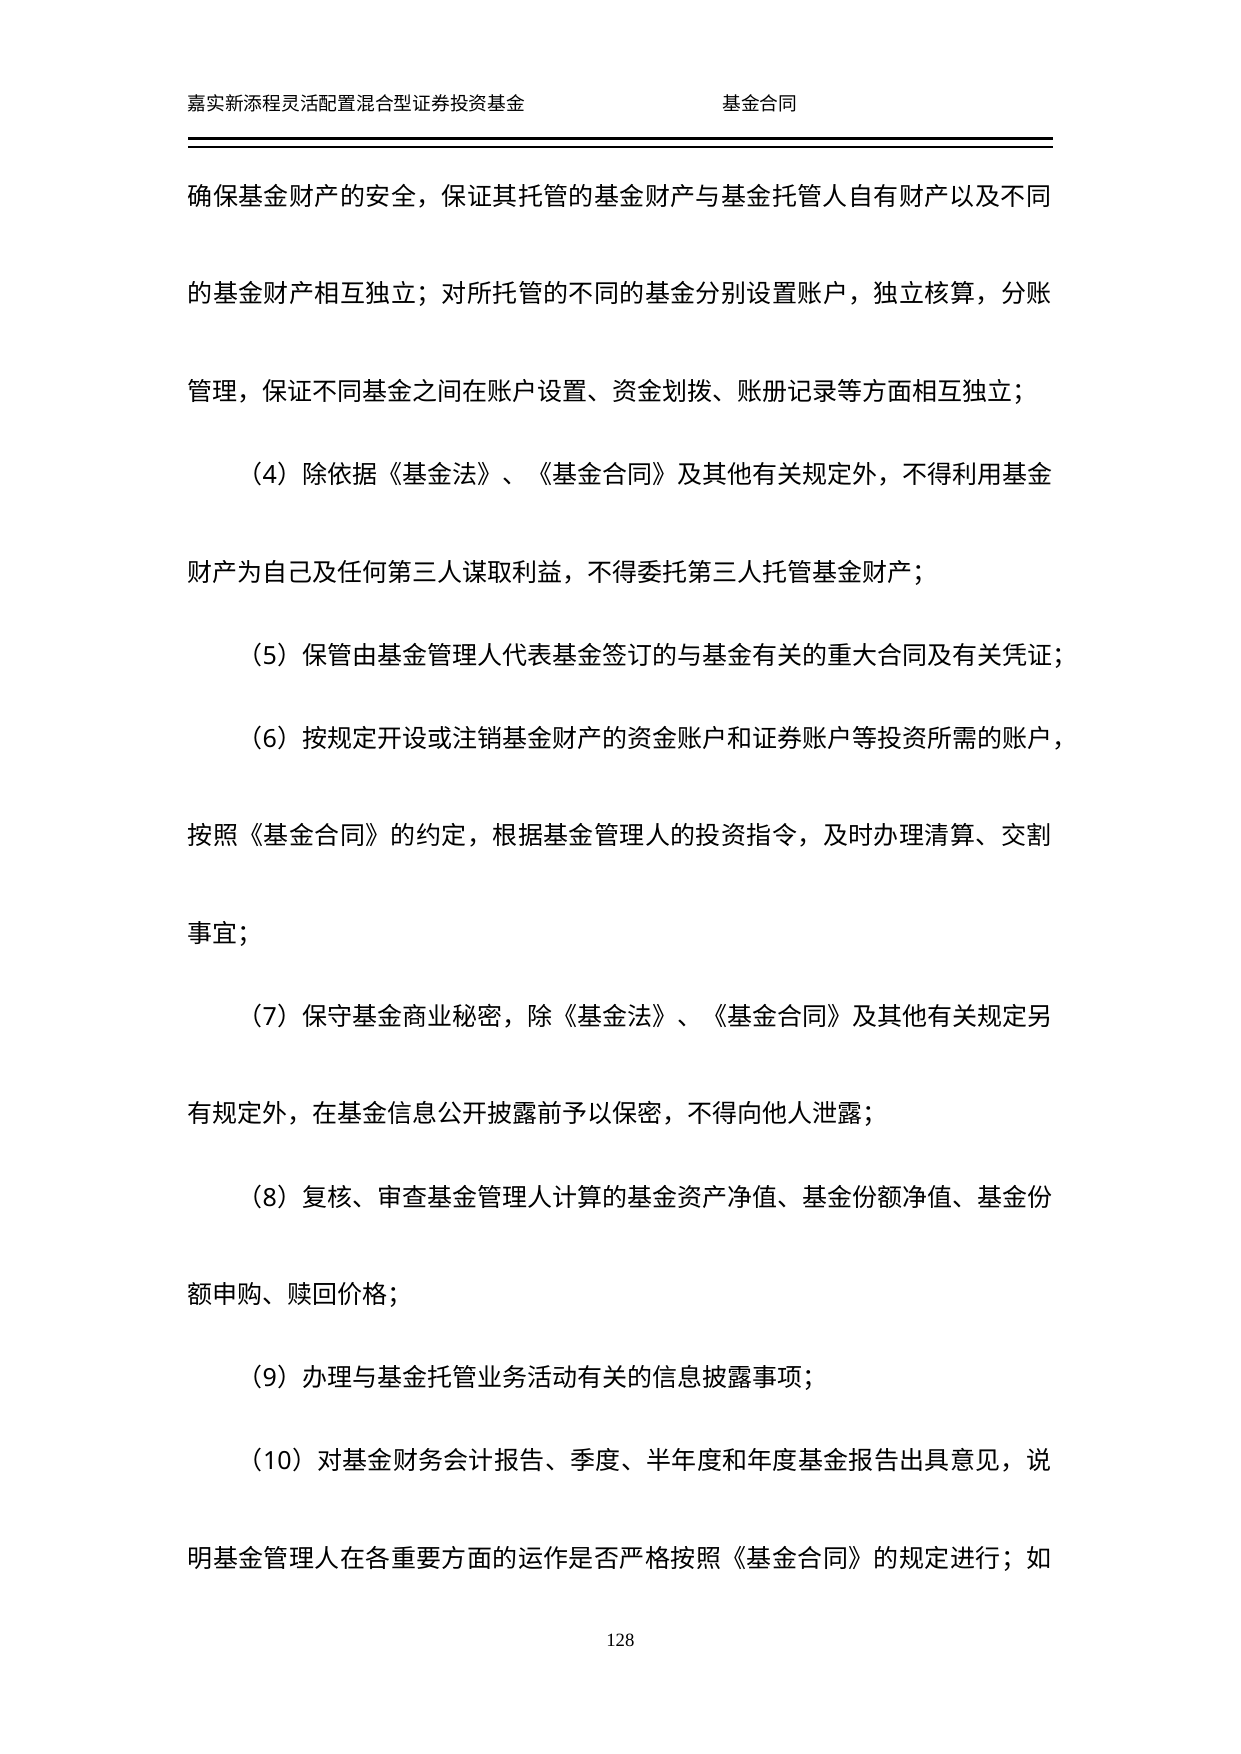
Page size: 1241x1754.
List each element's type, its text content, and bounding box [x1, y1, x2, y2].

text （6）按规定开设或注销基金财产的资金账户和证券账户等投资所需的账户，按照《基金合同》的约定，根据基金管理人的投资指令，及时办理清算、交割事宜； [187, 704, 1053, 964]
text （8）复核、审查基金管理人计算的基金资产净值、基金份额净值、基金份额申购、赎回价格； [187, 1163, 1053, 1325]
text （7）保守基金商业秘密，除《基金法》、《基金合同》及其他有关规定另有规定外，在基金信息公开披露前予以保密，不得向他人泄露； [187, 982, 1053, 1144]
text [187, 162, 1053, 422]
text （9）办理与基金托管业务活动有关的信息披露事项； [187, 1343, 1053, 1408]
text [187, 1426, 1053, 1589]
text （5）保管由基金管理人代表基金签订的与基金有关的重大合同及有关凭证； [187, 621, 1053, 686]
text （4）除依据《基金法》、《基金合同》及其他有关规定外，不得利用基金财产为自己及任何第三人谋取利益，不得委托第三人托管基金财产； [187, 440, 1053, 603]
